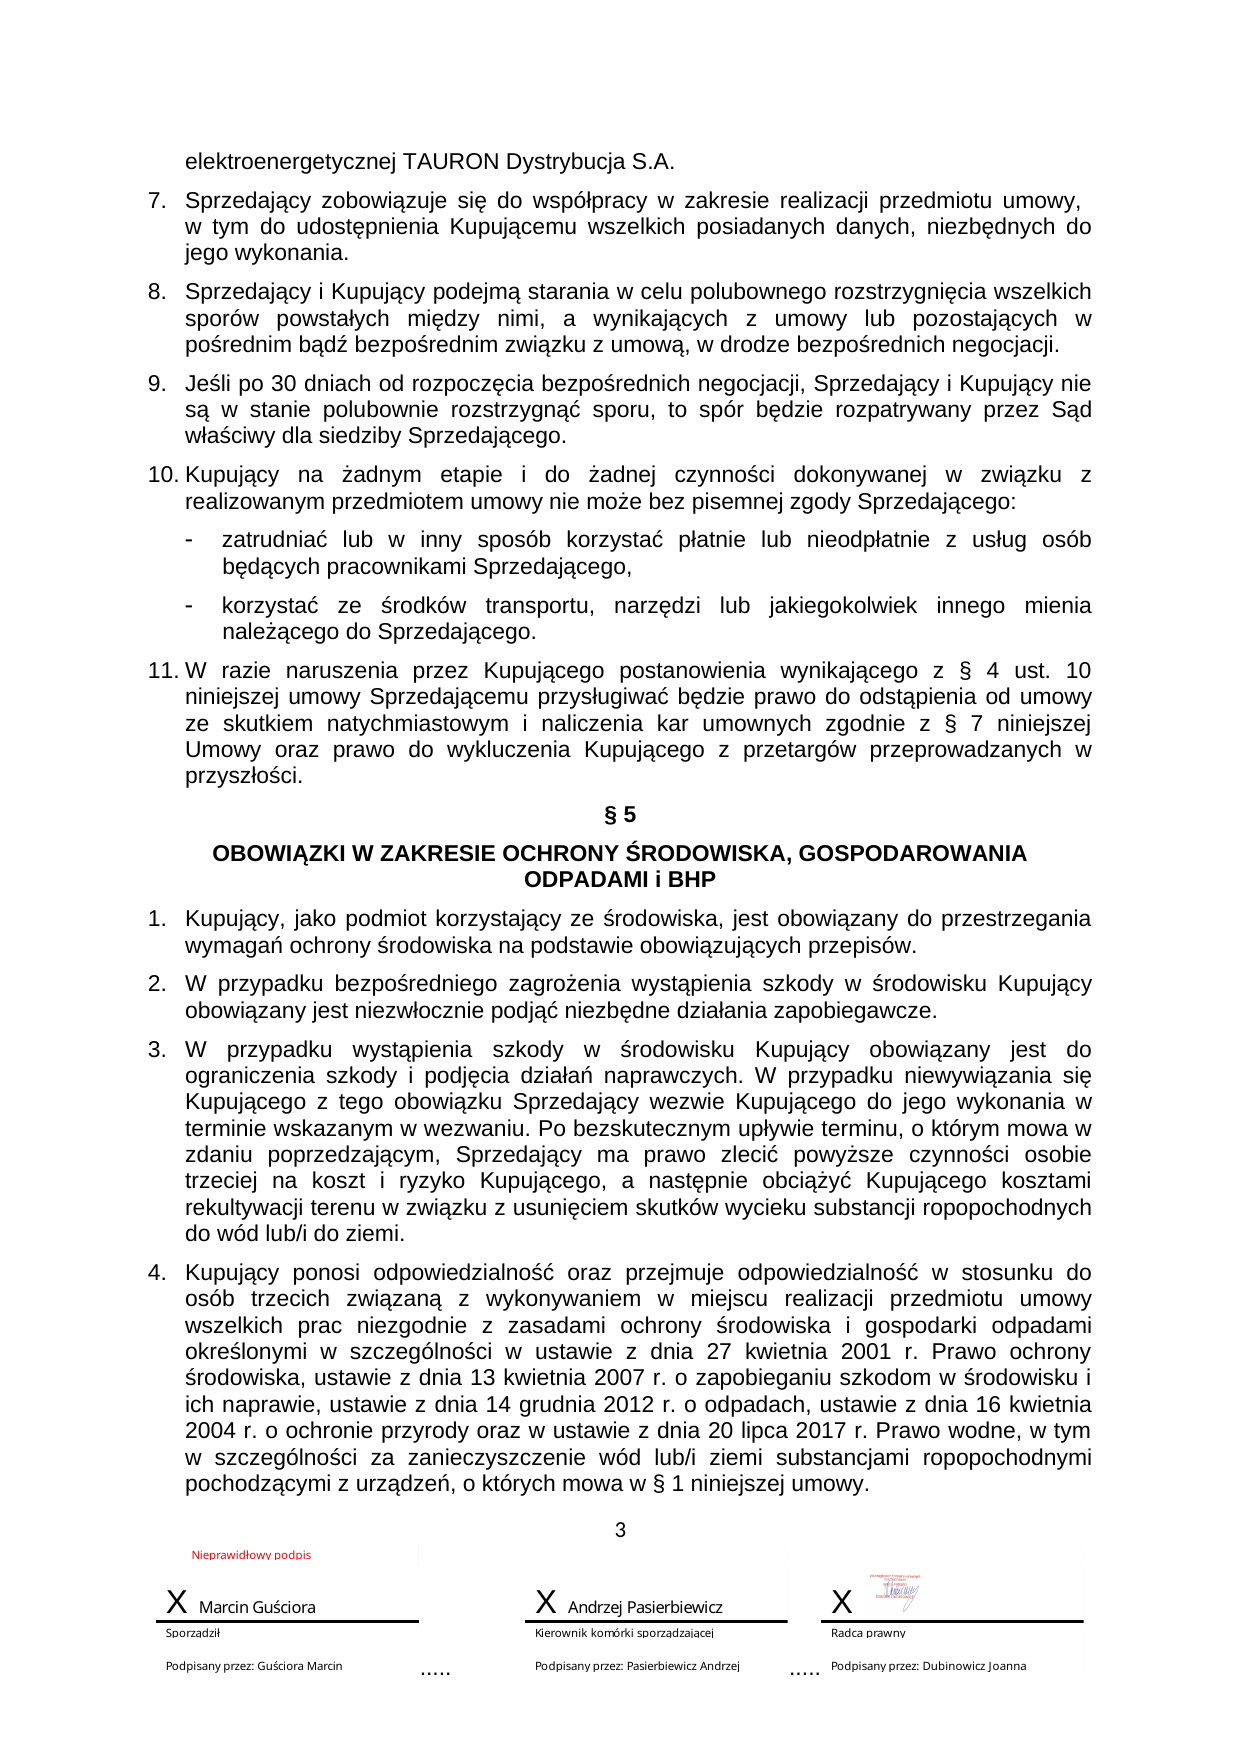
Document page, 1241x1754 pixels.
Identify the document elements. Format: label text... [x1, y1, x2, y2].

list Jeśli po 30 dniach od rozpoczęcia bezpośrednich negocjacji, Sprzedający i Kupujący nie są w stanie polubownie rozstrzygnąć sporu, to spór będzie rozpatrywany przez Sąd właściwy dla siedziby Sprzedającego. [148, 370, 1092, 449]
list Kupujący, jako podmiot korzystający ze środowiska, jest obowiązany do przestrzegania wymagań ochrony środowiska na podstawie obowiązujących przepisów. [148, 905, 1092, 958]
text OBOWIĄZKI W ZAKRESIE OCHRONY ŚRODOWISKA, GOSPODAROWANIA ODPADAMI i BHP [148, 840, 1092, 893]
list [148, 148, 1092, 174]
list zatrudniać lub w inny sposób korzystać płatnie lub nieodpłatnie z usług osób będących pracownikami Sprzedającego, [185, 526, 1092, 579]
list Kupujący na żadnym etapie i do żadnej czynności dokonywanej w związku z realizowanym przedmiotem umowy nie może bez pisemnej zgody Sprzedającego: [148, 461, 1092, 514]
list W razie naruszenia przez Kupującego postanowienia wynikającego z § 4 ust. 10 niniejszej umowy Sprzedającemu przysługiwać będzie prawo do odstąpienia od umowy ze skutkiem natychmiastowym i naliczenia kar umownych zgodnie z § 7 niniejszej Umowy oraz prawo do wykluczenia Kupującego z przetargów przeprowadzanych w przyszłości. [148, 657, 1092, 789]
list W przypadku wystąpienia szkody w środowisku Kupujący obowiązany jest do ograniczenia szkody i podjęcia działań naprawczych. W przypadku niewywiązania się Kupującego z tego obowiązku Sprzedający wezwie Kupującego do jego wykonania w terminie wskazanym w wezwaniu. Po bezskutecznym upływie terminu, o którym mowa w zdaniu poprzedzającym, Sprzedający ma prawo zlecić powyższe czynności osobie trzeciej na koszt i ryzyko Kupującego, a następnie obciążyć Kupującego kosztami rekultywacji terenu w związku z usunięciem skutków wycieku substancji ropopochodnych do wód lub/i do ziemi. [148, 1036, 1092, 1246]
list korzystać ze środków transportu, narzędzi lub jakiegokolwiek innego mienia należącego do Sprzedającego. [185, 592, 1092, 644]
list Kupujący ponosi odpowiedzialność oraz przejmuje odpowiedzialność w stosunku do osób trzecich związaną z wykonywaniem w miejscu realizacji przedmiotu umowy wszelkich prac niezgodnie z zasadami ochrony środowiska i gospodarki odpadami określonymi w szczególności w ustawie z dnia 27 kwietnia 2001 r. Prawo ochrony środowiska, ustawie z dnia 13 kwietnia 2007 r. o zapobieganiu szkodom w środowisku i ich naprawie, ustawie z dnia 14 grudnia 2012 r. o odpadach, ustawie z dnia 16 kwietnia 2004 r. o ochronie przyrody oraz w ustawie z dnia 20 lipca 2017 r. Prawo wodne, w tym w szczególności za zanieczyszczenie wód lub/i ziemi substancjami ropopochodnymi pochodzącymi z urządzeń, o których mowa w § 1 niniejszej umowy. [148, 1259, 1092, 1496]
list Sprzedający i Kupujący podejmą starania w celu polubownego rozstrzygnięcia wszelkich sporów powstałych między nimi, a wynikających z umowy lub pozostających w pośrednim bądź bezpośrednim związku z umową, w drodze bezpośrednich negocjacji. [148, 278, 1092, 357]
text § 5 [148, 801, 1092, 827]
list W przypadku bezpośredniego zagrożenia wystąpienia szkody w środowisku Kupujący obowiązany jest niezwłocznie podjąć niezbędne działania zapobiegawcze. [148, 970, 1092, 1023]
list Sprzedający zobowiązuje się do współpracy w zakresie realizacji przedmiotu umowy, w tym do udostępnienia Kupującemu wszelkich posiadanych danych, niezbędnych do jego wykonania. [148, 187, 1092, 266]
